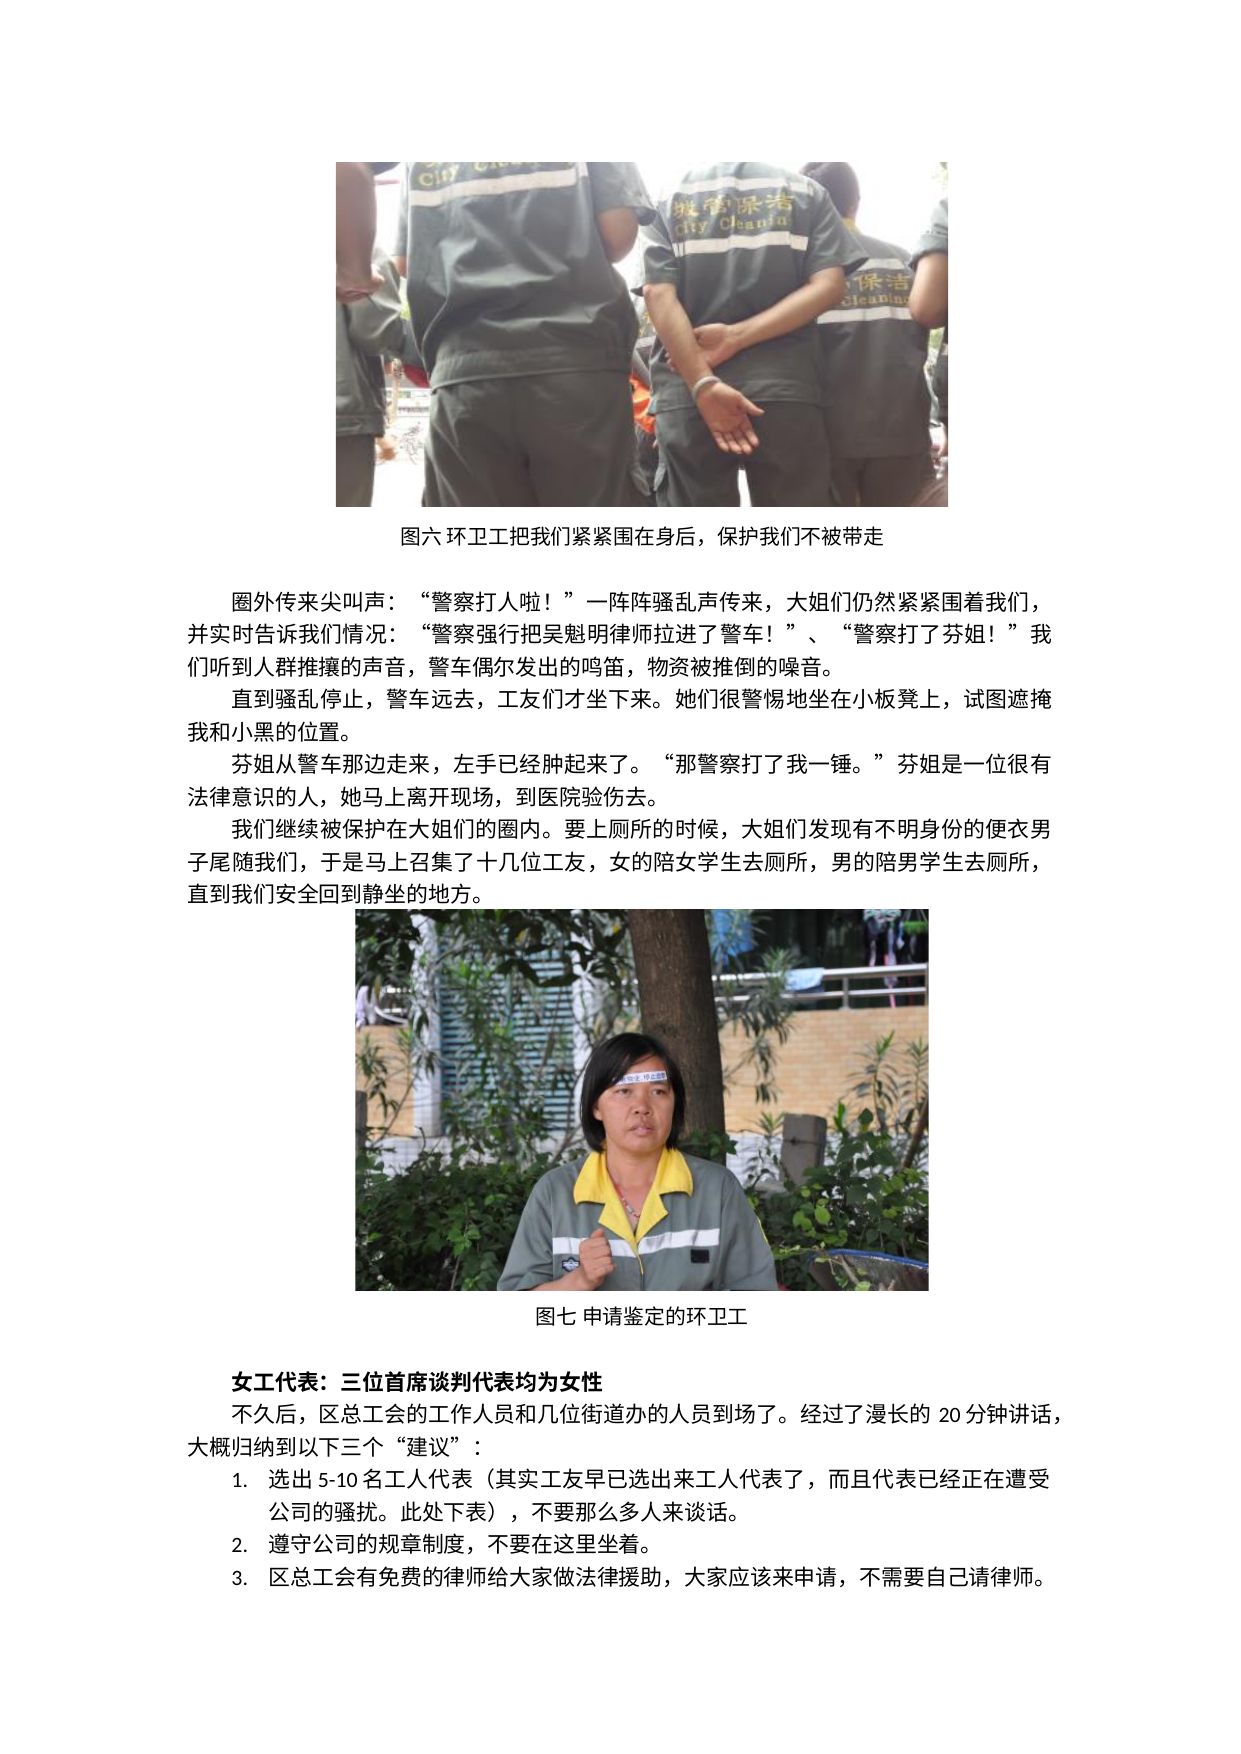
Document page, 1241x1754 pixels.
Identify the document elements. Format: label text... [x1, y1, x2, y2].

list 选出5-10名工人代表（其实工友早已选出来工人代表了，而且代表已经正在遭受公司的骚扰。此处下表），不要那么多人来谈话。 [231, 1462, 1053, 1527]
text 芬姐从警车那边走来，左手已经肿起来了。“那警察打了我一锤。”芬姐是一位很有法律意识的人，她马上离开现场，到医院验伤去。 [187, 747, 1053, 812]
list 遵守公司的规章制度，不要在这里坐着。 [231, 1527, 1053, 1559]
picture [335, 162, 949, 507]
list 区总工会有免费的律师给大家做法律援助，大家应该来申请，不需要自己请律师。 [231, 1559, 1053, 1592]
text 圈外传来尖叫声：“警察打人啦！”一阵阵骚乱声传来，大姐们仍然紧紧围着我们，并实时告诉我们情况：“警察强行把吴魁明律师拉进了警车！”、“警察打了芬姐！”我们听到人群推攘的声音，警车偶尔发出的鸣笛，物资被推倒的噪音。 [187, 584, 1053, 682]
picture [355, 909, 929, 1291]
text 图七 申请鉴定的环卫工 [187, 1299, 1053, 1332]
text 我们继续被保护在大姐们的圈内。要上厕所的时候，大姐们发现有不明身份的便衣男子尾随我们，于是马上召集了十几位工友，女的陪女学生去厕所，男的陪男学生去厕所，直到我们安全回到静坐的地方。 [187, 812, 1053, 909]
text 女工代表：三位首席谈判代表均为女性 [187, 1364, 1053, 1397]
text 不久后，区总工会的工作人员和几位街道办的人员到场了。经过了漫长的20分钟讲话，大概归纳到以下三个“建议”： [187, 1397, 1053, 1462]
text 直到骚乱停止，警车远去，工友们才坐下来。她们很警惕地坐在小板凳上，试图遮掩我和小黑的位置。 [187, 682, 1053, 747]
text 图六 环卫工把我们紧紧围在身后，保护我们不被带走 [187, 519, 1053, 552]
